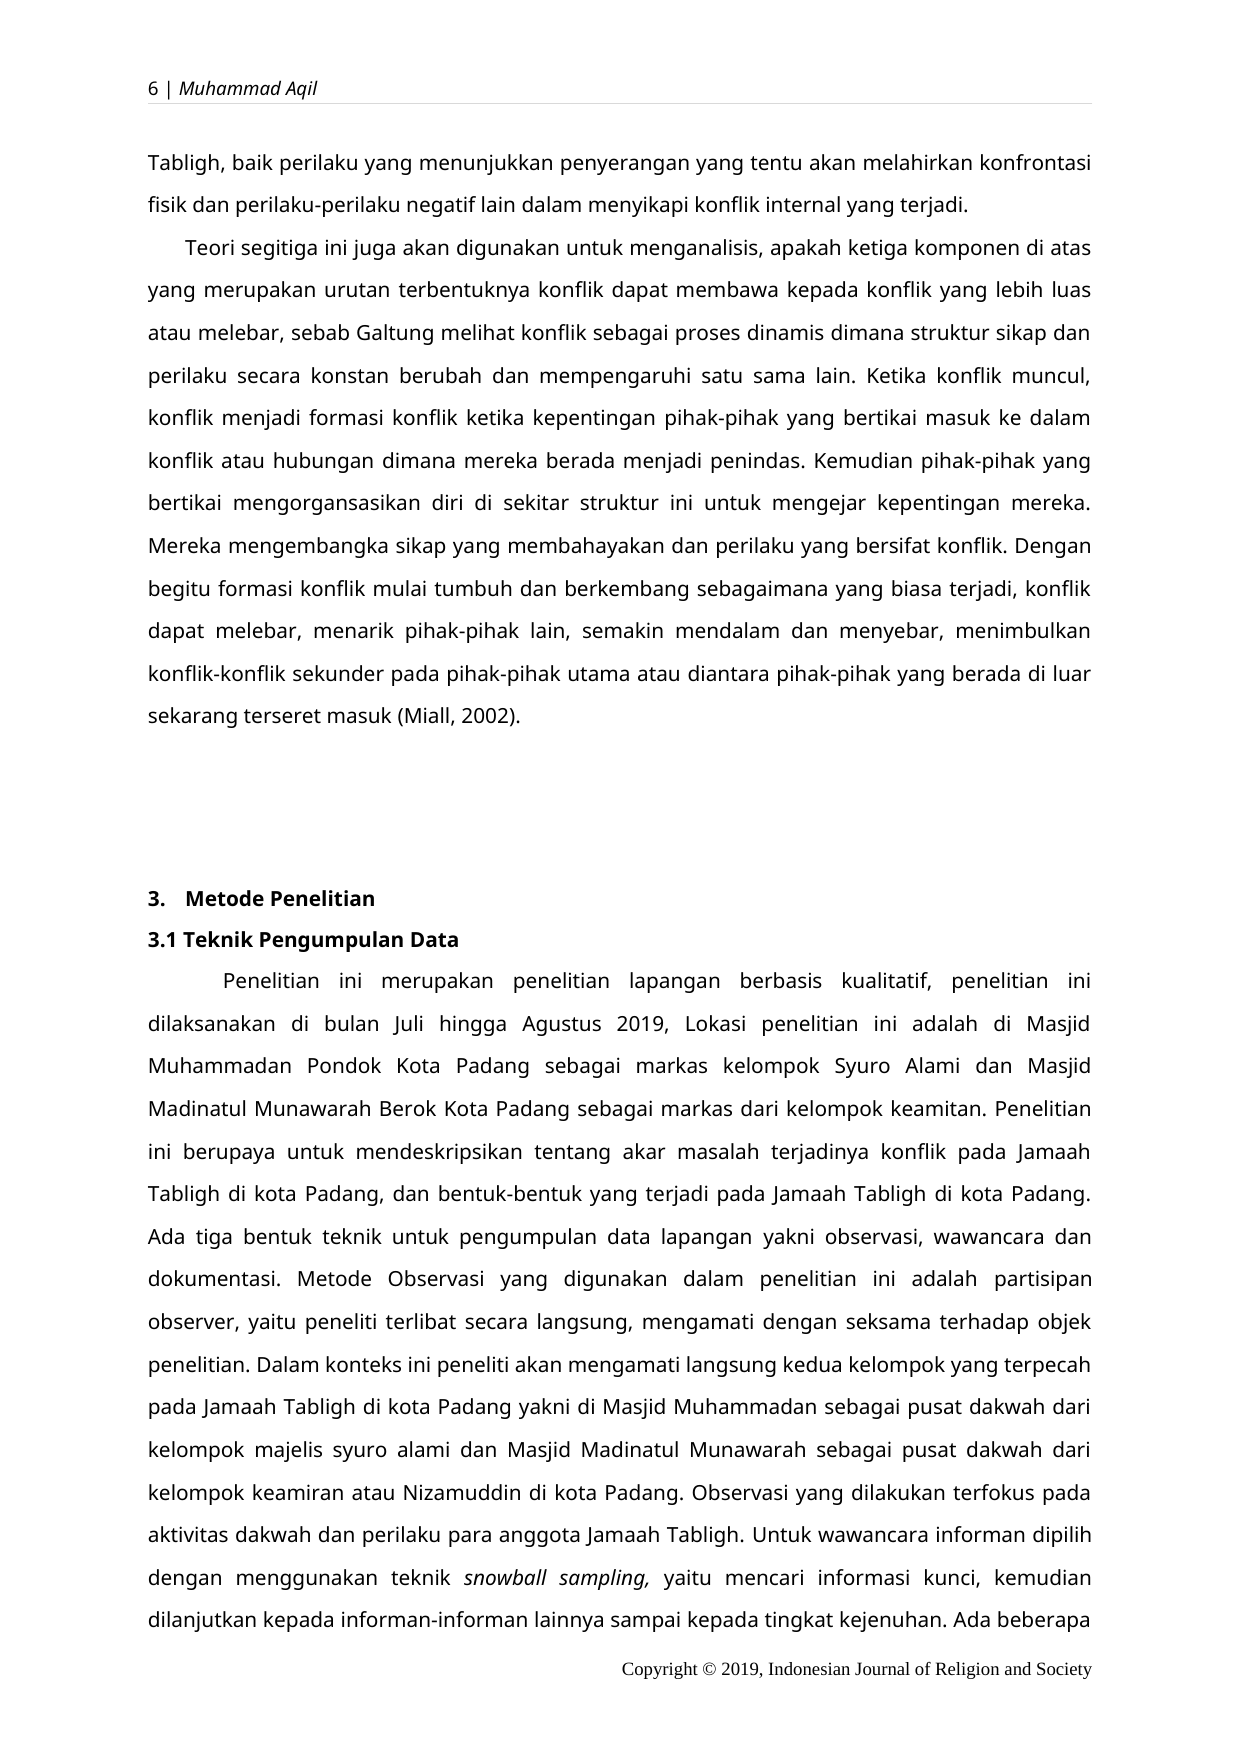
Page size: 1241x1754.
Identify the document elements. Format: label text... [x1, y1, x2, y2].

subtitle Metode Penelitian [148, 884, 1092, 913]
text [148, 148, 1092, 219]
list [148, 966, 1092, 1634]
text Teori segitiga ini juga akan digunakan untuk menganalisis, apakah ketiga komponen di atas yang merupakan urutan terbentuknya konflik dapat membawa kepada konflik yang lebih luas atau melebar, sebab Galtung melihat konflik sebagai proses dinamis dimana struktur sikap dan perilaku secara konstan berubah dan mempengaruhi satu sama lain. Ketika konflik muncul, konflik menjadi formasi konflik ketika kepentingan pihak-pihak yang bertikai masuk ke dalam konflik atau hubungan dimana mereka berada menjadi penindas. Kemudian pihak-pihak yang bertikai mengorgansasikan diri di sekitar struktur ini untuk mengejar kepentingan mereka. Mereka mengembangka sikap yang membahayakan dan perilaku yang bersifat konflik. Dengan begitu formasi konflik mulai tumbuh dan berkembang sebagaimana yang biasa terjadi, konflik dapat melebar, menarik pihak-pihak lain, semakin mendalam dan menyebar, menimbulkan konflik-konflik sekunder pada pihak-pihak utama atau diantara pihak-pihak yang berada di luar sekarang terseret masuk (Miall, 2002). [148, 233, 1092, 730]
subtitle 3.1 Teknik Pengumpulan Data [148, 925, 1092, 954]
